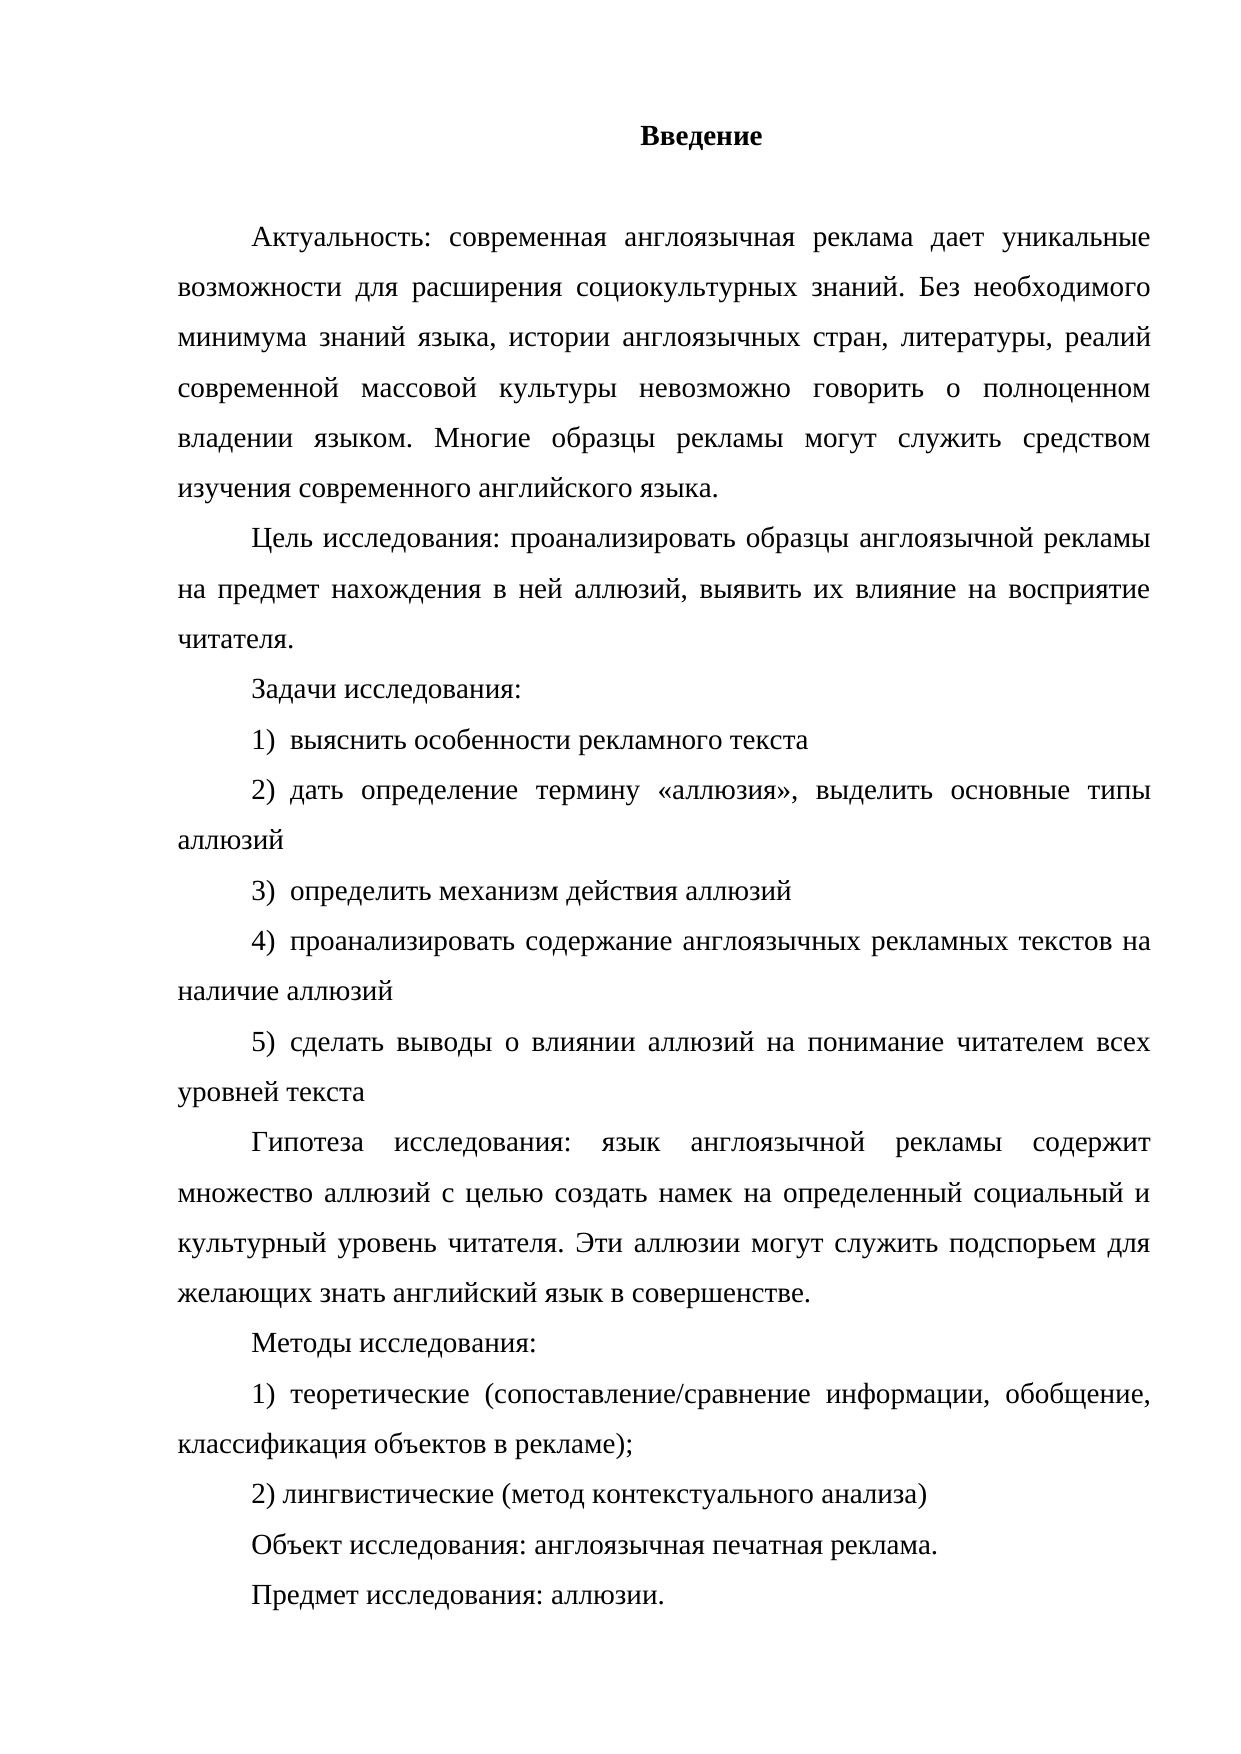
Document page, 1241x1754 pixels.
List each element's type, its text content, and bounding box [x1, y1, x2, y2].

list выяснить особенности рекламного текста [177, 722, 1152, 755]
text Методы исследования: [177, 1326, 1152, 1359]
list дать определение термину «аллюзия», выделить основные типы аллюзий [177, 772, 1152, 856]
text 1) теоретические (сопоставление/сравнение информации, обобщение, классификация объектов в рекламе); [177, 1376, 1152, 1460]
list проанализировать содержание англоязычных рекламных текстов на наличие аллюзий [177, 923, 1152, 1007]
text Введение [177, 118, 1152, 152]
text Объект исследования: англоязычная печатная реклама. [177, 1527, 1152, 1560]
list определить механизм действия аллюзий [177, 873, 1152, 906]
text 2) лингвистические (метод контекстуального анализа) [177, 1477, 1152, 1510]
text Актуальность: современная англоязычная реклама дает уникальные возможности для расширения социокультурных знаний. Без необходимого минимума знаний языка, истории англоязычных стран, литературы, реалий современной массовой культуры невозможно говорить о полноценном владении языком. Многие образцы рекламы могут служить средством изучения современного английского языка. [177, 219, 1152, 504]
list сделать выводы о влиянии аллюзий на понимание читателем всех уровней текста [177, 1024, 1152, 1108]
text Предмет исследования: аллюзии. [177, 1577, 1152, 1611]
text Задачи исследования: [177, 672, 1152, 705]
text Гипотеза исследования: язык англоязычной рекламы содержит множество аллюзий с целью создать намек на определенный социальный и культурный уровень читателя. Эти аллюзии могут служить подспорьем для желающих знать английский язык в совершенстве. [177, 1124, 1152, 1309]
text Цель исследования: проанализировать образцы англоязычной рекламы на предмет нахождения в ней аллюзий, выявить их влияние на восприятие читателя. [177, 521, 1152, 655]
